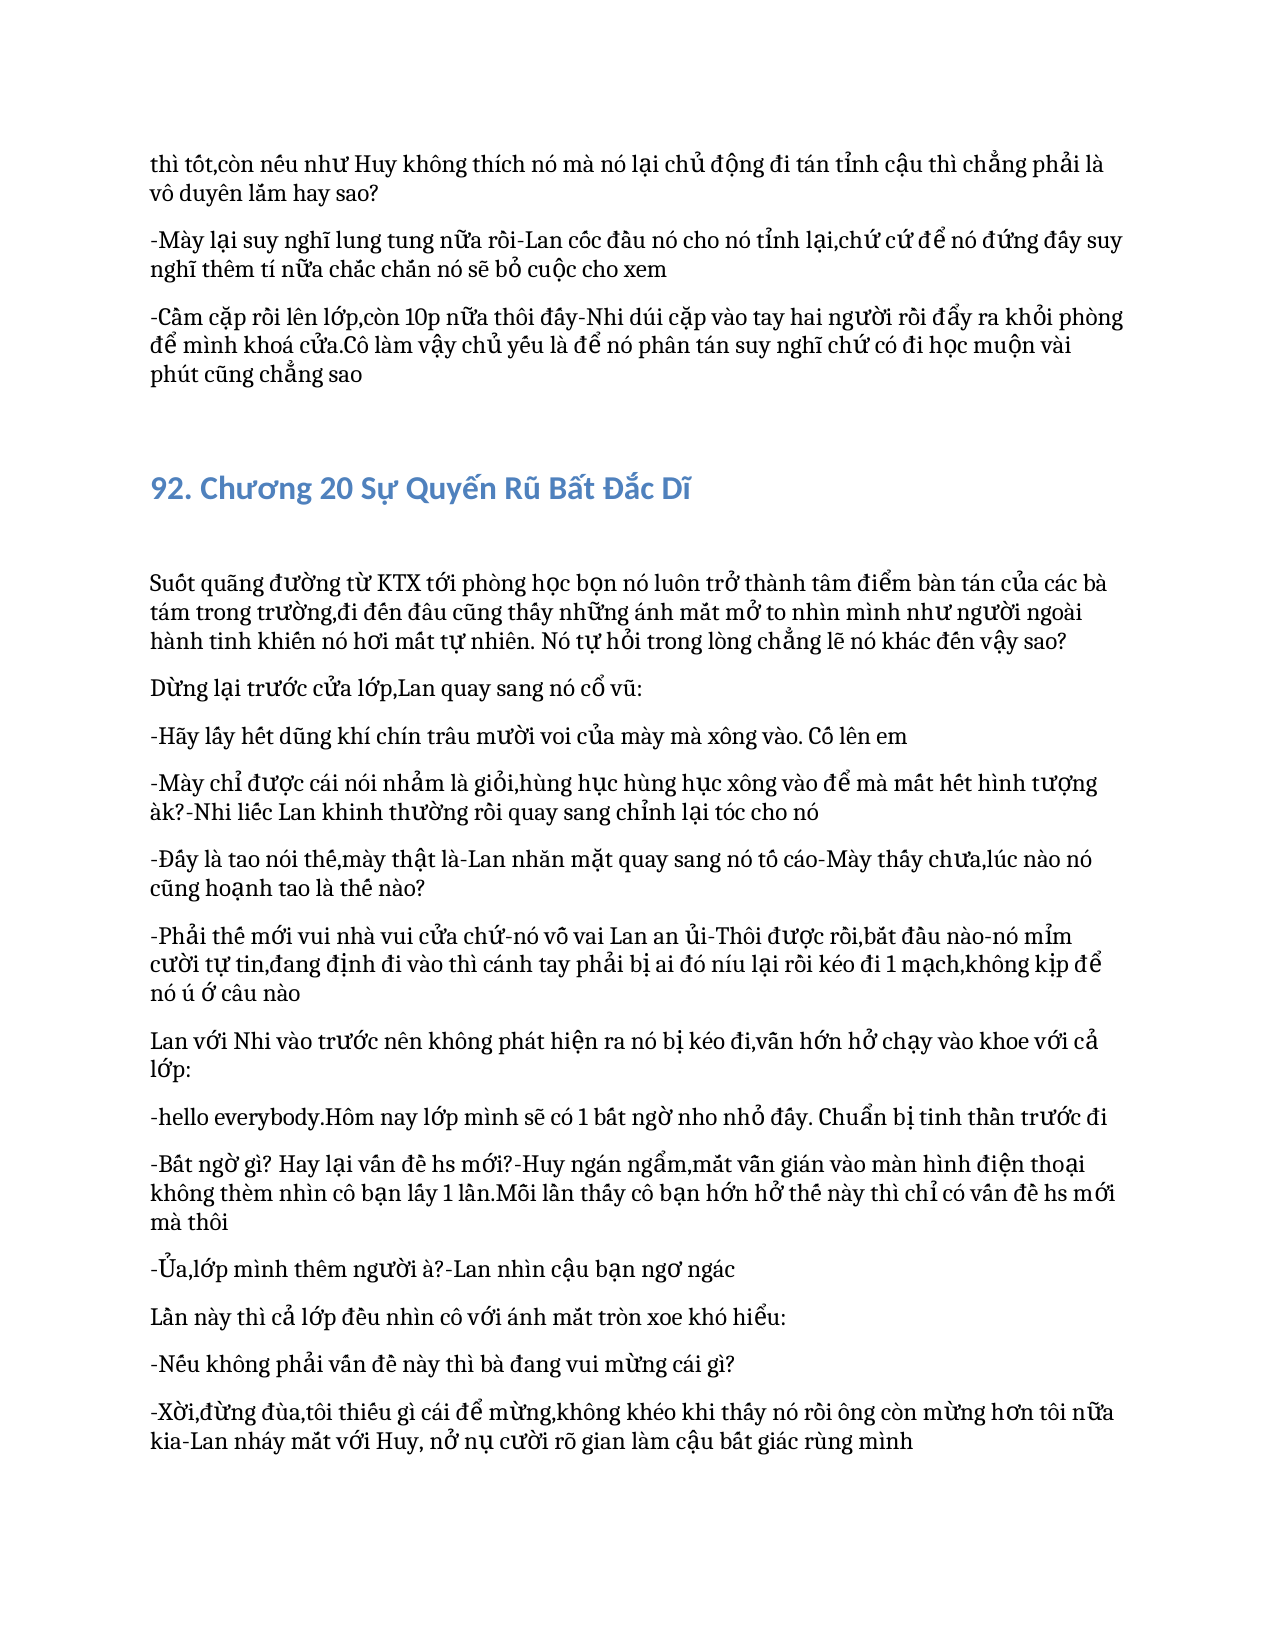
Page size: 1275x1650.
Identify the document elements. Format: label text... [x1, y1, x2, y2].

text -hello everybody.Hôm nay lớp mình sẽ có 1 bất ngờ nho nhỏ đấy. Chuẩn bị tinh thần trước đi [150, 1103, 1125, 1132]
text -Nếu không phải vấn đề này thì bà đang vui mừng cái gì? [150, 1350, 1125, 1379]
text -Ủa,lớp mình thêm người à?-Lan nhìn cậu bạn ngơ ngác [150, 1255, 1125, 1284]
text -Mày lại suy nghĩ lung tung nữa rồi-Lan cốc đầu nó cho nó tỉnh lại,chứ cứ để nó đứng đấy suy nghĩ thêm tí nữa chắc chắn nó sẽ bỏ cuộc cho xem [150, 226, 1125, 284]
text Lần này thì cả lớp đều nhìn cô với ánh mắt tròn xoe khó hiểu: [150, 1303, 1125, 1332]
text Dừng lại trước cửa lớp,Lan quay sang nó cổ vũ: [150, 674, 1125, 703]
text -Xời,đừng đùa,tôi thiếu gì cái để mừng,không khéo khi thấy nó rồi ông còn mừng hơn tôi nữa kia-Lan nháy mắt với Huy, nở nụ cười rõ gian làm cậu bất giác rùng mình [150, 1398, 1125, 1455]
text -Phải thế mới vui nhà vui cửa chứ-nó vỗ vai Lan an ủi-Thôi được rồi,bắt đầu nào-nó mỉm cười tự tin,đang định đi vào thì cánh tay phải bị ai đó níu lại rồi kéo đi 1 mạch,không kịp để nó ú ớ câu nào [150, 922, 1125, 1008]
text -Hãy lấy hết dũng khí chín trâu mười voi của mày mà xông vào. Cố lên em [150, 722, 1125, 750]
text Lan với Nhi vào trước nên không phát hiện ra nó bị kéo đi,vẫn hớn hở chạy vào khoe với cả lớp: [150, 1027, 1125, 1084]
text -Đấy là tao nói thế,mày thật là-Lan nhăn mặt quay sang nó tố cáo-Mày thấy chưa,lúc nào nó cũng hoạnh tao là thế nào? [150, 845, 1125, 903]
text Suốt quãng đường từ KTX tới phòng học bọn nó luôn trở thành tâm điểm bàn tán của các bà tám trong trường,đi đến đâu cũng thấy những ánh mắt mở to nhìn mình như người ngoài hành tinh khiến nó hơi mất tự nhiên. Nó tự hỏi trong lòng chẳng lẽ nó khác đến vậy sao? [150, 512, 1125, 655]
text -Mày chỉ được cái nói nhảm là giỏi,hùng hục hùng hục xông vào để mà mất hết hình tượng àk?-Nhi liếc Lan khinh thường rồi quay sang chỉnh lại tóc cho nó [150, 769, 1125, 827]
text -Cầm cặp rồi lên lớp,còn 10p nữa thôi đấy-Nhi dúi cặp vào tay hai người rồi đẩy ra khỏi phòng để mình khoá cửa.Cô làm vậy chủ yếu là để nó phân tán suy nghĩ chứ có đi học muộn vài phút cũng chẳng sao [150, 302, 1125, 446]
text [150, 150, 1125, 207]
text -Bất ngờ gì? Hay lại vấn đề hs mới?-Huy ngán ngẩm,mắt vẫn gián vào màn hình điện thoại không thèm nhìn cô bạn lấy 1 lần.Mỗi lần thấy cô bạn hớn hở thế này thì chỉ có vấn đề hs mới mà thôi [150, 1150, 1125, 1237]
subtitle 92. Chương 20 Sự Quyến Rũ Bất Đắc Dĩ [150, 467, 1125, 508]
